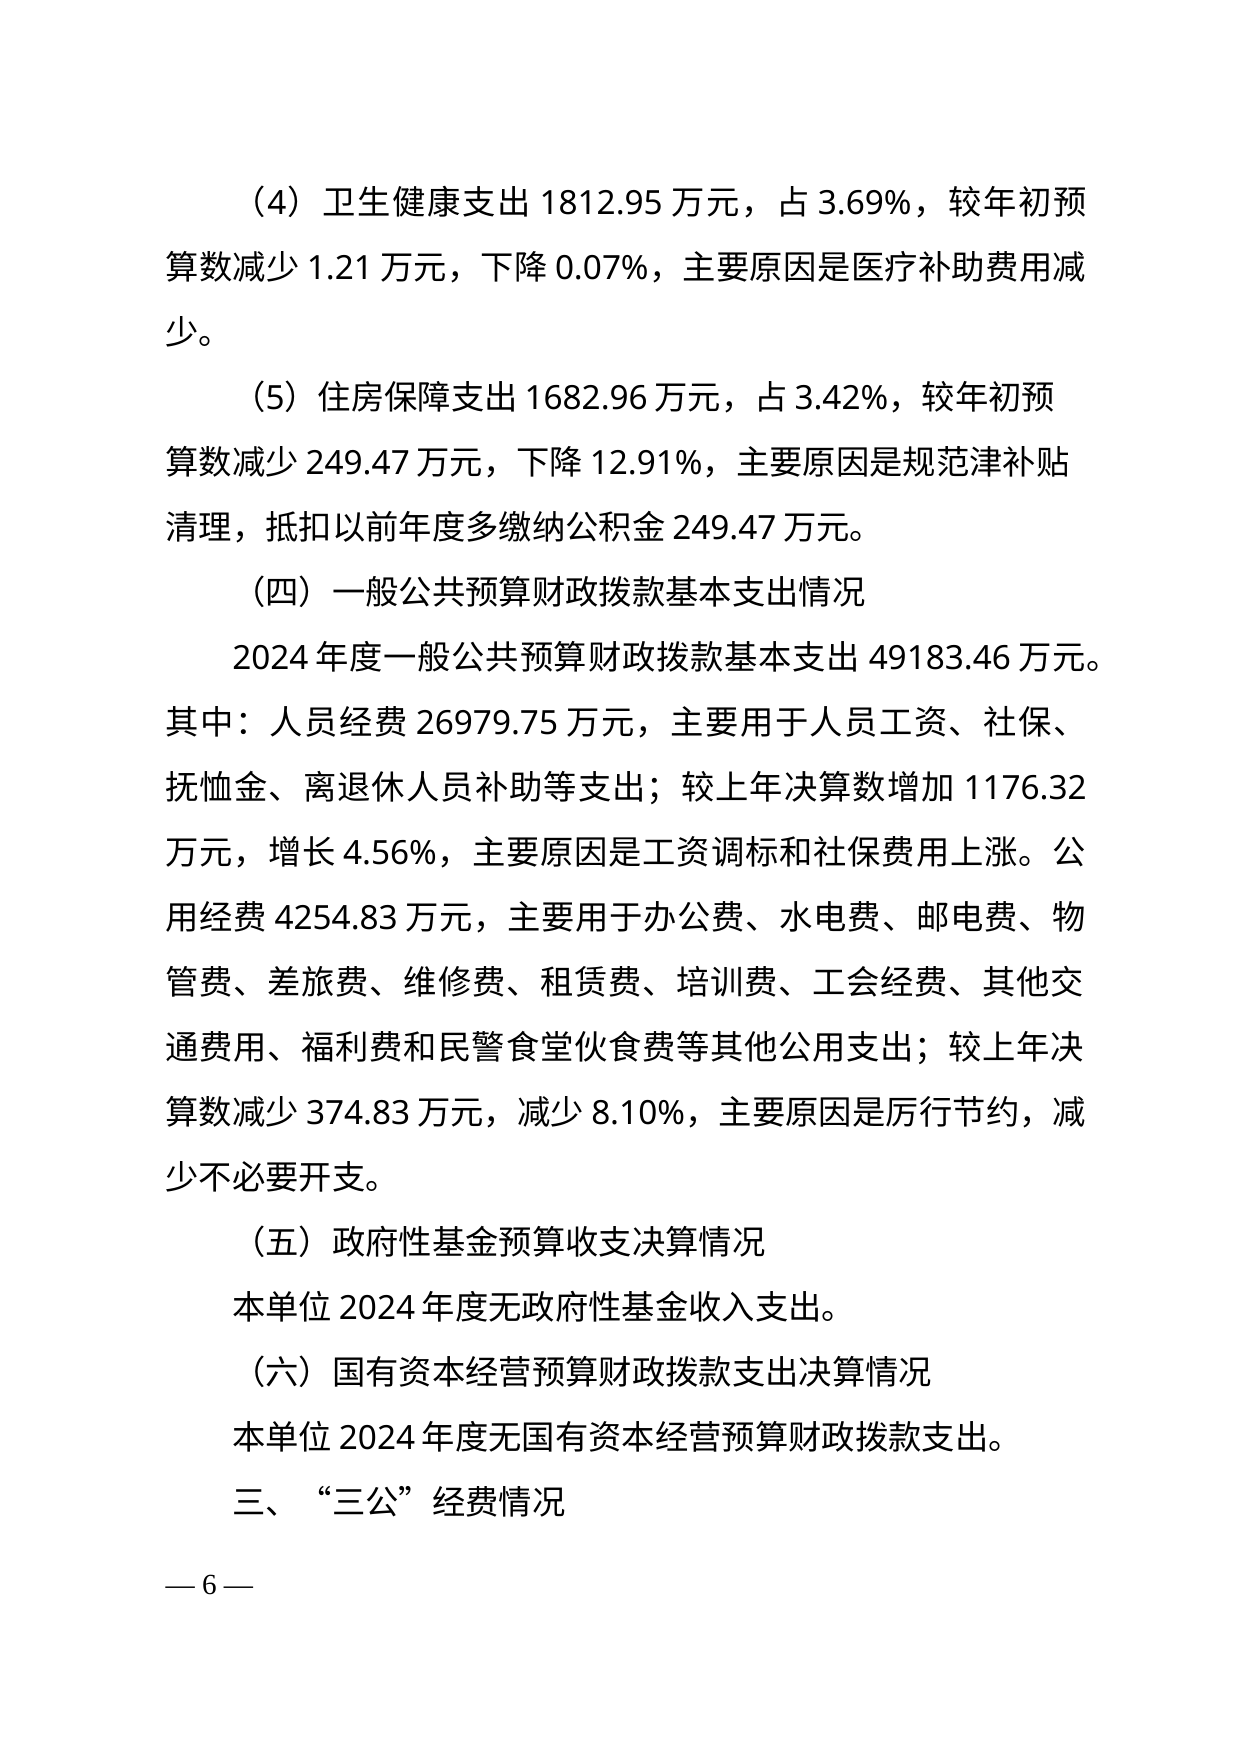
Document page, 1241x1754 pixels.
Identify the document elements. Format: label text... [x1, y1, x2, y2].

text 本单位2024年度无政府性基金收入支出。 [165, 1272, 1087, 1337]
text （五）政府性基金预算收支决算情况 [165, 1207, 1087, 1272]
text 2024年度一般公共预算财政拨款基本支出49183.46万元。其中：人员经费26979.75万元，主要用于人员工资、社保、抚恤金、离退休人员补助等支出；较上年决算数增加1176.32万元，增长4.56%，主要原因是工资调标和社保费用上涨。公用经费4254.83万元，主要用于办公费、水电费、邮电费、物管费、差旅费、维修费、租赁费、培训费、工会经费、其他交通费用、福利费和民警食堂伙食费等其他公用支出；较上年决算数减少374.83万元，减少8.10%，主要原因是厉行节约，减少不必要开支。 [165, 622, 1087, 1207]
text 三、“三公”经费情况 [165, 1467, 1087, 1532]
list 一般公共预算财政拨款基本支出情况 [165, 557, 1087, 622]
text （4）卫生健康支出1812.95万元，占3.69%，较年初预算数减少1.21万元，下降0.07%，主要原因是医疗补助费用减少。 [165, 167, 1087, 362]
text 本单位2024年度无国有资本经营预算财政拨款支出。 [165, 1402, 1087, 1467]
text （六）国有资本经营预算财政拨款支出决算情况 [165, 1337, 1087, 1402]
text （5）住房保障支出1682.96万元，占3.42%，较年初预算数减少249.47万元，下降12.91%，主要原因是规范津补贴清理，抵扣以前年度多缴纳公积金249.47万元。 [165, 362, 1087, 557]
